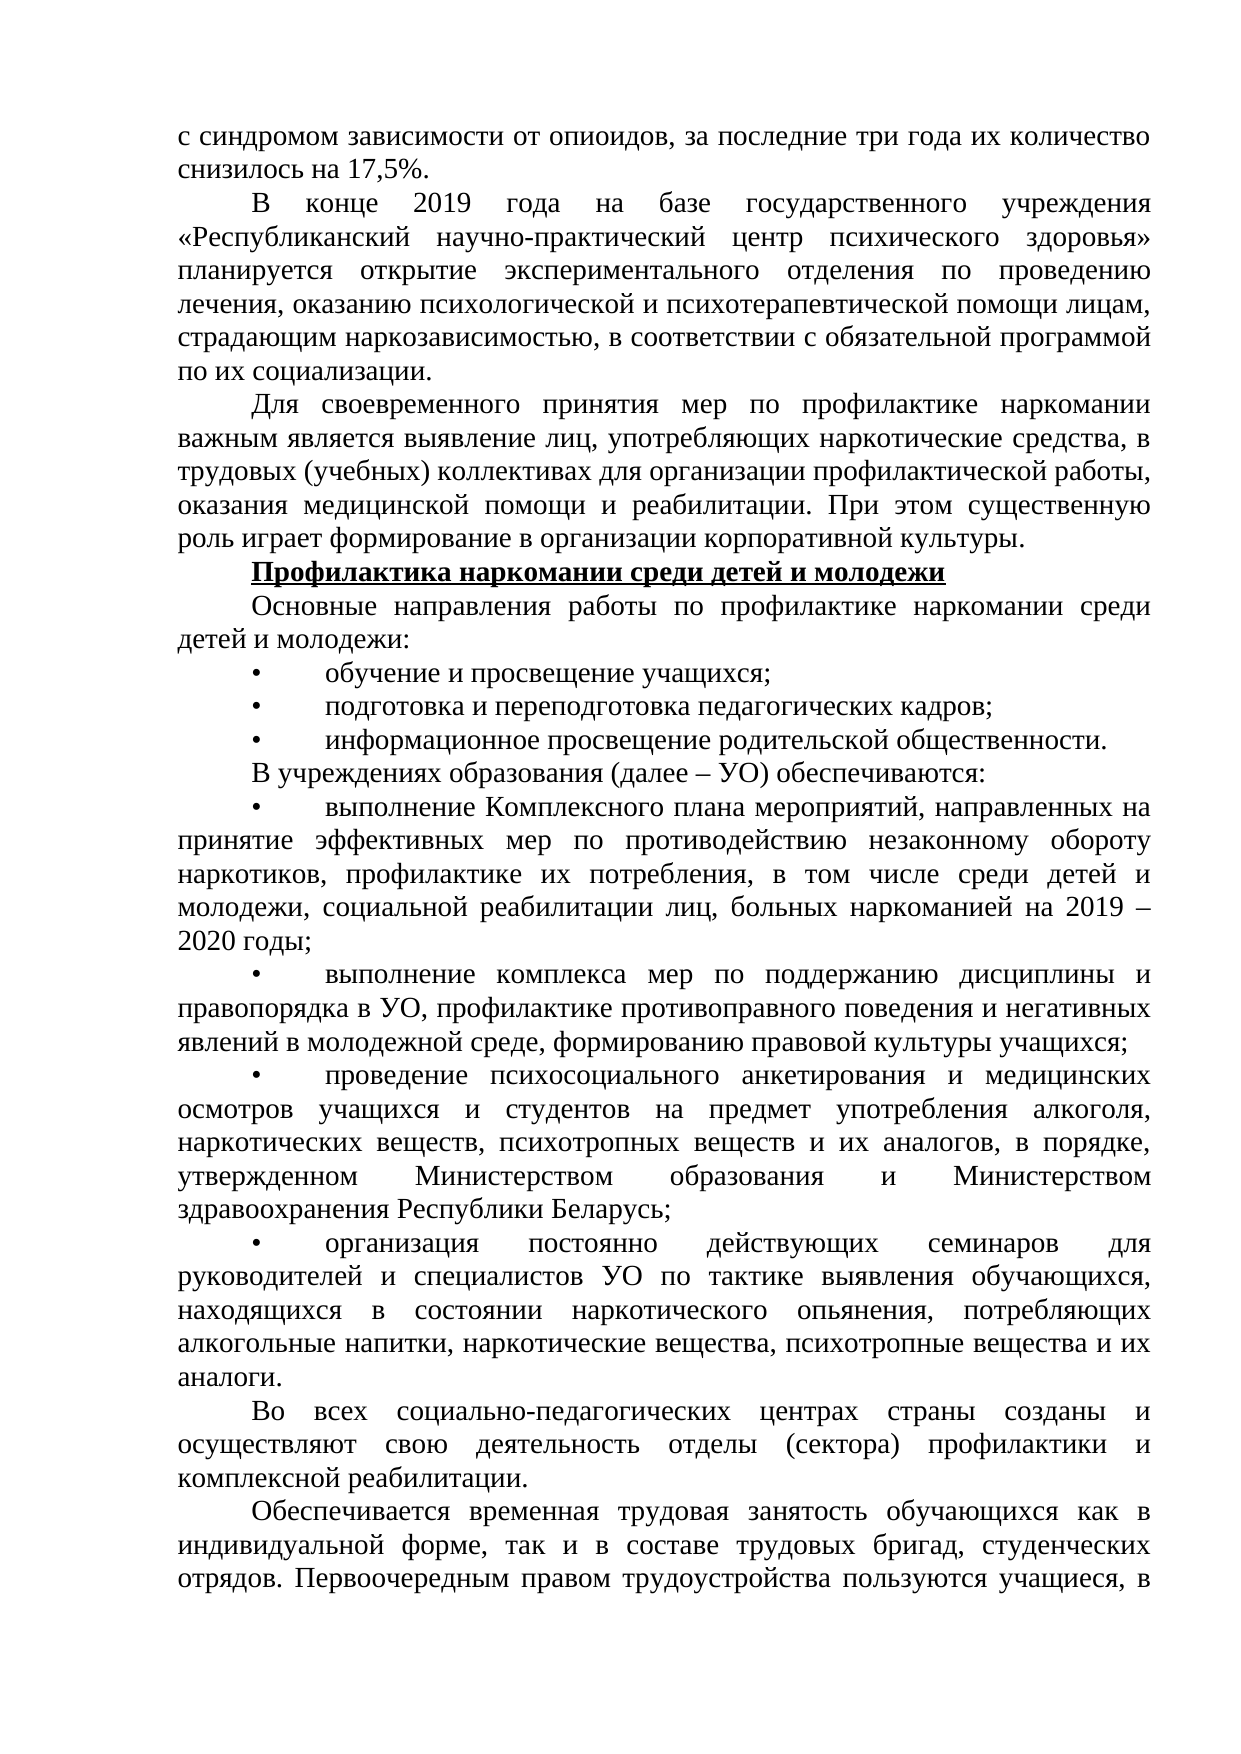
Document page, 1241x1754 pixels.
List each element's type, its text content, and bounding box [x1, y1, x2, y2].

text • проведение психосоциального анкетирования и медицинских осмотров учащихся и студентов на предмет употребления алкоголя, наркотических веществ, психотропных веществ и их аналогов, в порядке, утвержденном Министерством образования и Министерством здравоохранения Республики Беларусь; [177, 1057, 1152, 1225]
text Для своевременного принятия мер по профилактике наркомании важным является выявление лиц, употребляющих наркотические средства, в трудовых (учебных) коллективах для организации профилактической работы, оказания медицинской помощи и реабилитации. При этом существенную роль играет формирование в организации корпоративной культуры. [177, 386, 1152, 554]
text Основные направления работы по профилактике наркомании среди детей и молодежи: [177, 588, 1152, 655]
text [177, 1493, 1152, 1594]
text Профилактика наркомании среди детей и молодежи [177, 554, 1152, 588]
text • информационное просвещение родительской общественности. [177, 722, 1152, 755]
text • обучение и просвещение учащихся; [177, 655, 1152, 688]
text В учреждениях образования (далее – УО) обеспечиваются: [177, 755, 1152, 789]
text В конце 2019 года на базе государственного учреждения «Республиканский научно-практический центр психического здоровья» планируется открытие экспериментального отделения по проведению лечения, оказанию психологической и психотерапевтической помощи лицам, страдающим наркозависимостью, в соответствии с обязательной программой по их социализации. [177, 185, 1152, 386]
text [177, 118, 1152, 185]
text • подготовка и переподготовка педагогических кадров; [177, 688, 1152, 722]
text Во всех социально-педагогических центрах страны созданы и осуществляют свою деятельность отделы (сектора) профилактики и комплексной реабилитации. [177, 1393, 1152, 1493]
text • выполнение комплекса мер по поддержанию дисциплины и правопорядка в УО, профилактике противоправного поведения и негативных явлений в молодежной среде, формированию правовой культуры учащихся; [177, 957, 1152, 1057]
text • организация постоянно действующих семинаров для руководителей и специалистов УО по тактике выявления обучающихся, находящихся в состоянии наркотического опьянения, потребляющих алкогольные напитки, наркотические вещества, психотропные вещества и их аналоги. [177, 1225, 1152, 1393]
text • выполнение Комплексного плана мероприятий, направленных на принятие эффективных мер по противодействию незаконному обороту наркотиков, профилактике их потребления, в том числе среди детей и молодежи, социальной реабилитации лиц, больных наркоманией на 2019 – 2020 годы; [177, 789, 1152, 957]
